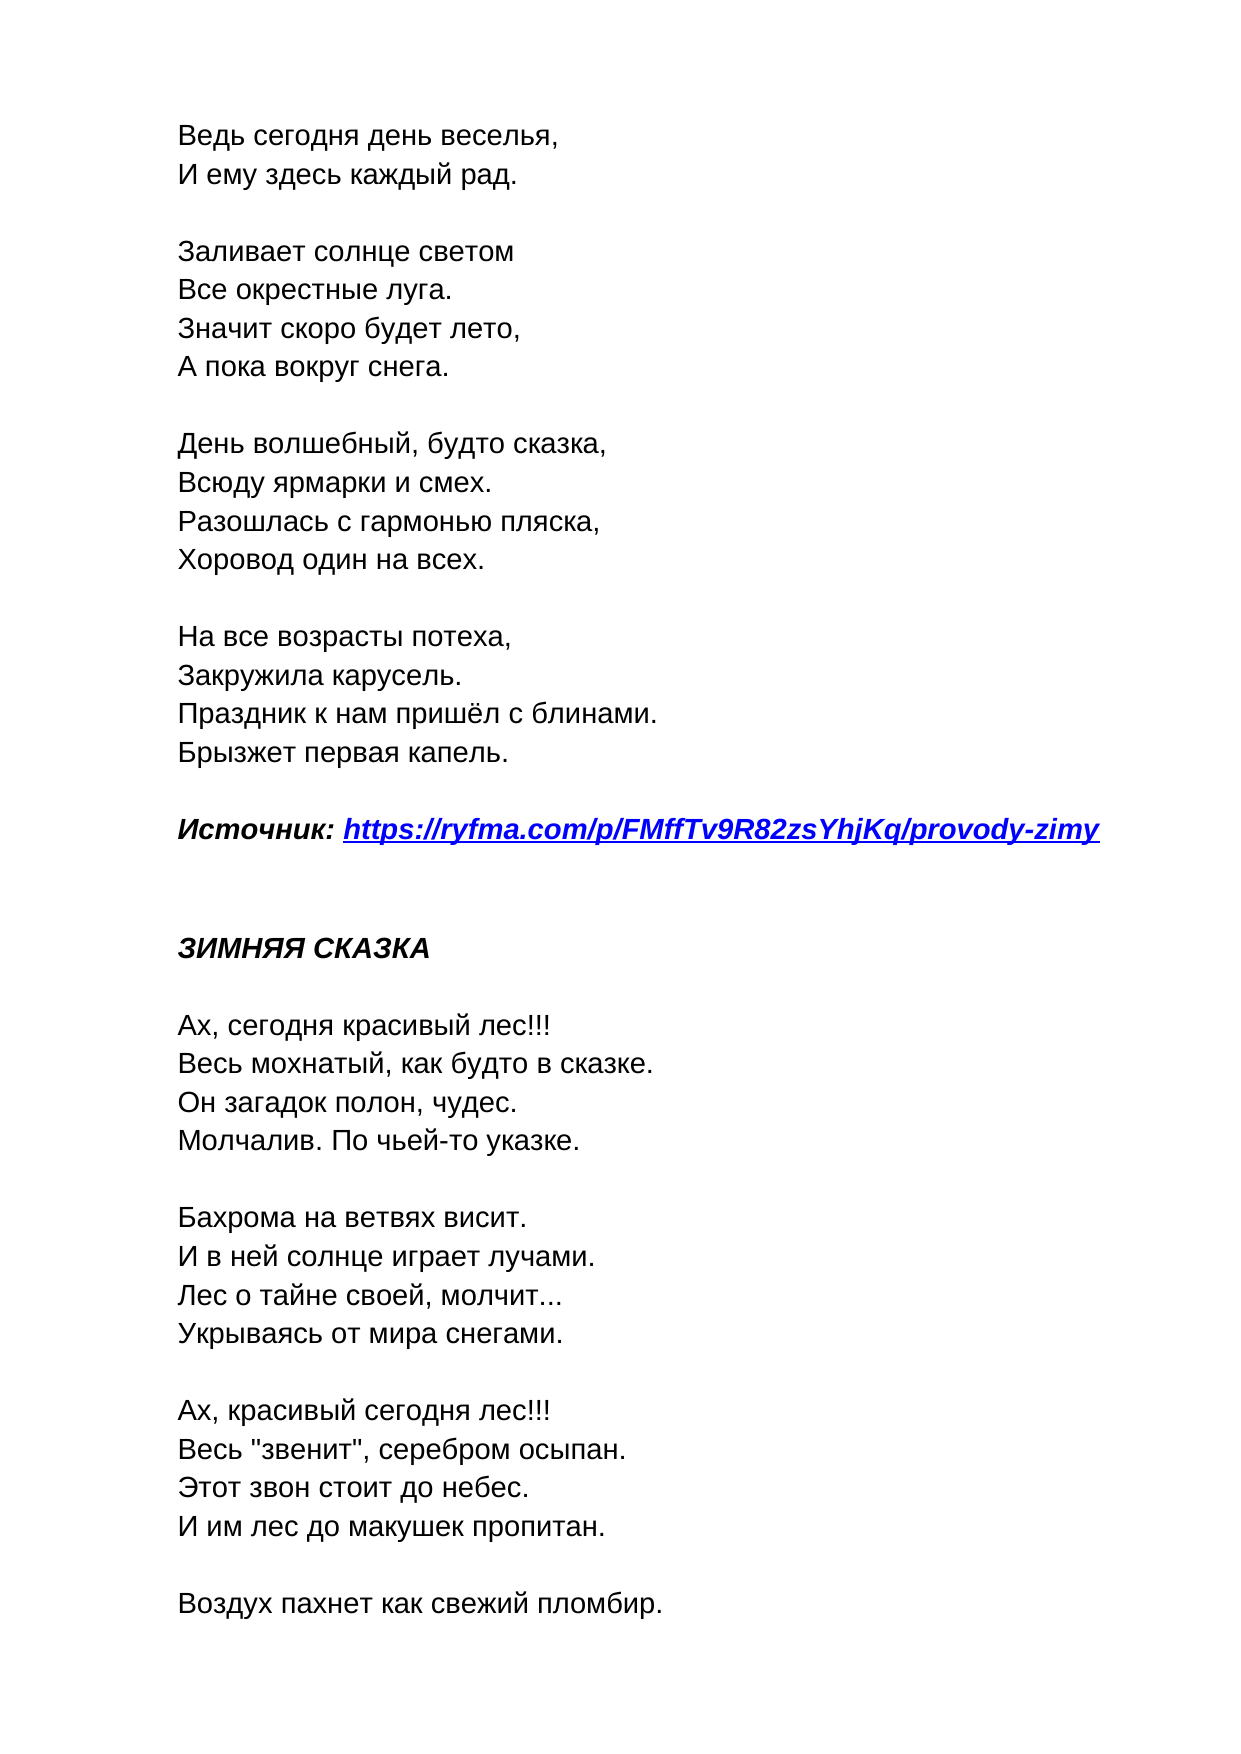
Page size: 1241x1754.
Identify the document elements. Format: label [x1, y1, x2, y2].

text [177, 931, 1152, 1619]
text [177, 118, 1152, 845]
